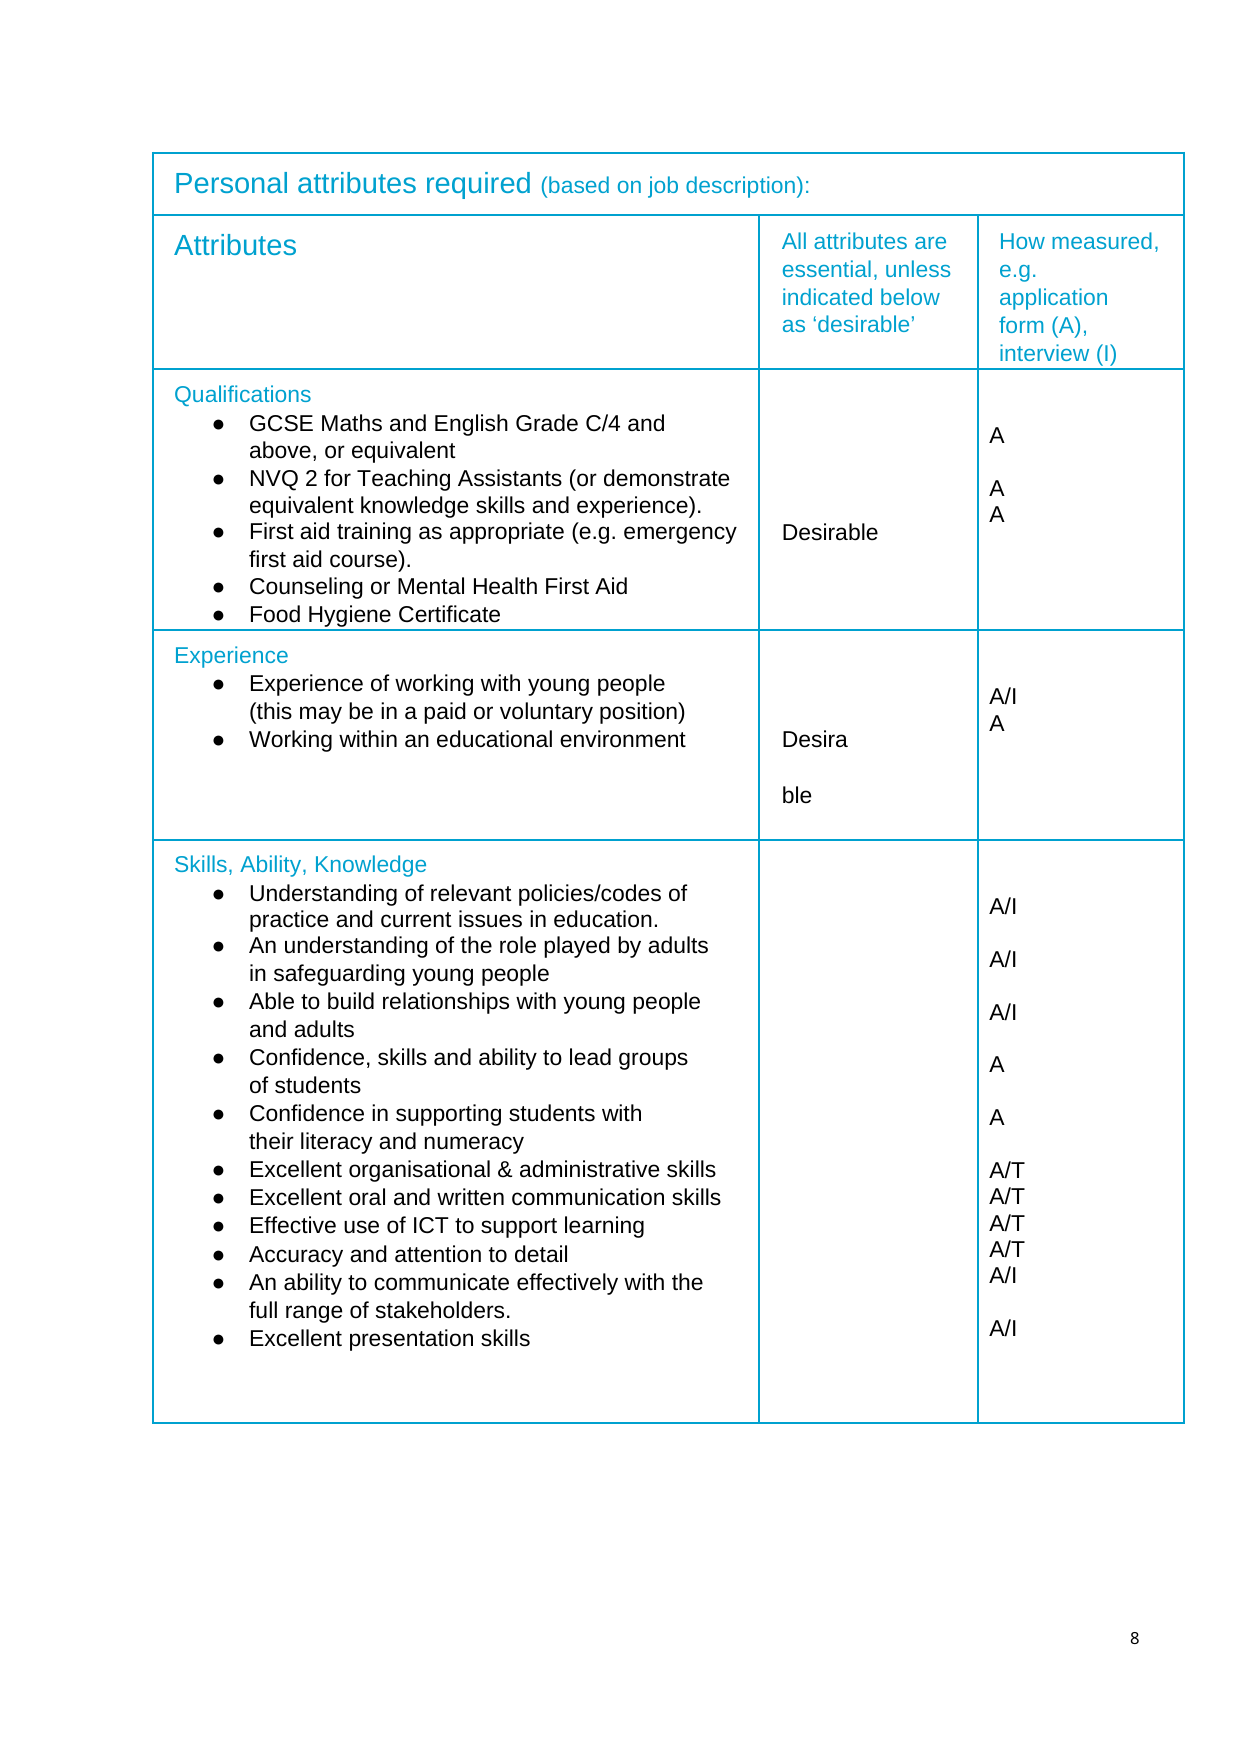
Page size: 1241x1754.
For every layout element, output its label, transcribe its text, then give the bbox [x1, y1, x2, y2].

table_cell Skills, Ability, Knowledge Understanding of relevant policies/codes of practice and current issues in education. An understanding of the role played by adults in safeguarding young people Able to build relationships with young people and adults Confidence, skills and ability to lead groups of students Confidence in supporting students with their literacy and numeracy Excellent organisational & administrative skills Excellent oral and written communication skills Effective use of ICT to support learning Accuracy and attention to detail An ability to communicate effectively with the full range of stakeholders. Excellent presentation skills [154, 841, 758, 1422]
table_header Personal attributes required (based on job description): [154, 154, 1183, 214]
table_cell Desirable [760, 631, 977, 838]
table_cell Experience Experience of working with young people (this may be in a paid or voluntary position) Working within an educational environment [154, 631, 758, 838]
table_cell [760, 841, 977, 1422]
table_cell A/I A [979, 631, 1183, 838]
table_cell Attributes [154, 216, 758, 367]
table_cell Qualifications GCSE Maths and English Grade C/4 and above, or equivalent NVQ 2 for Teaching Assistants (or demonstrate equivalent knowledge skills and experience). First aid training as appropriate (e.g. emergency first aid course). Counseling or Mental Health First Aid Food Hygiene Certificate [154, 370, 758, 628]
table_cell A/I A/I A/I A A A/T A/T A/T A/T A/I A/I [979, 841, 1183, 1422]
table_cell Desirable [760, 370, 977, 628]
table_cell All attributes are essential, unless indicated below as ‘desirable’ [760, 216, 977, 367]
table_cell How measured, e.g. application form (A), interview (I) [979, 216, 1183, 367]
table_cell A A A [979, 370, 1183, 628]
